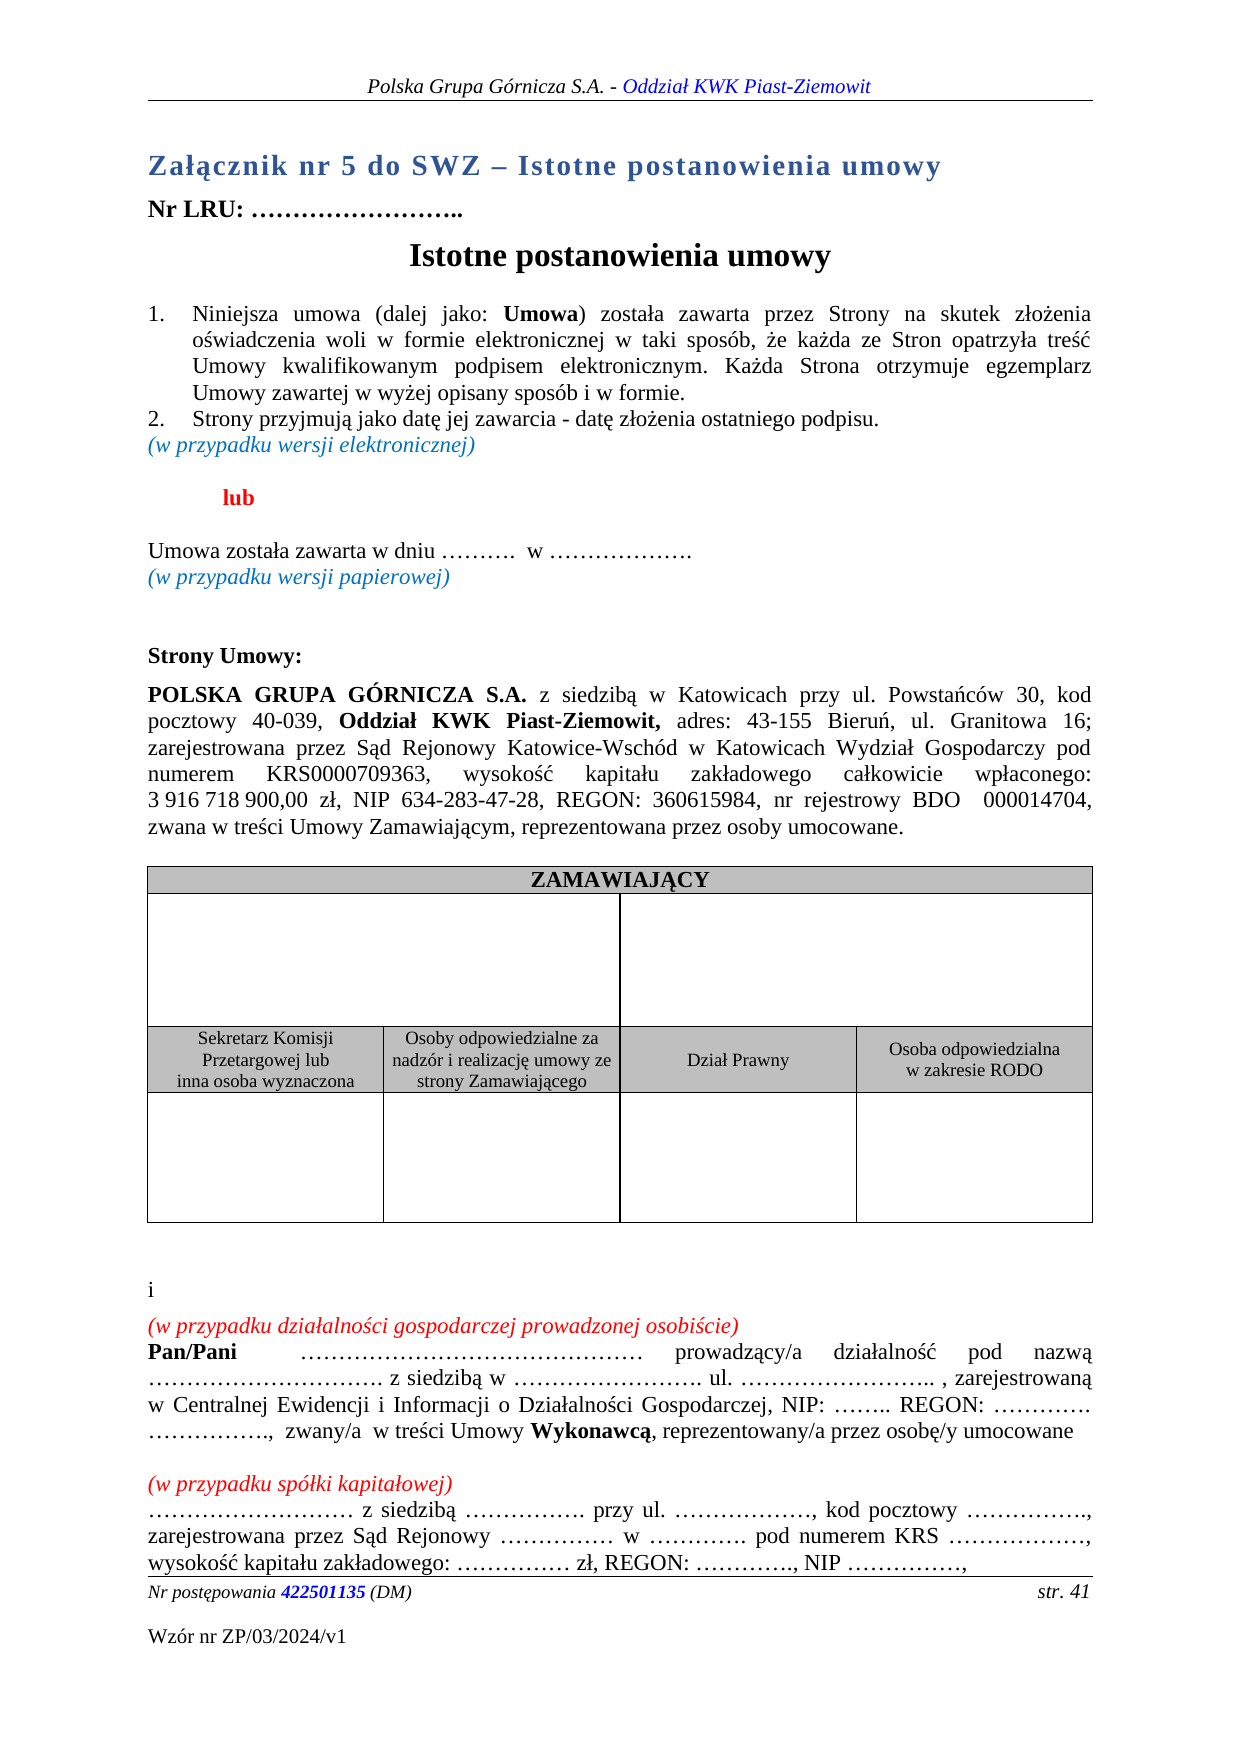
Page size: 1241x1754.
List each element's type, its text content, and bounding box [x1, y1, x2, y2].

text Załącznik nr 5 do SWZ – Istotne postanowienia umowy [148, 148, 1093, 181]
list Strony przyjmują jako datę jej zawarcia - datę złożenia ostatniego podpisu. [148, 405, 1093, 431]
table_cell [857, 1093, 1092, 1222]
text ……………………… z siedzibą ……………. przy ul. ………………, kod pocztowy ……………., zarejestrowana przez Sąd Rejonowy …………… w …………. pod numerem KRS ………………, wysokość kapitału zakładowego: …………… zł, REGON: …………., NIP ……………, [148, 1496, 1093, 1575]
table_cell [621, 894, 1092, 1026]
table_cell Dział Prawny [621, 1027, 856, 1092]
text Istotne postanowienia umowy [148, 235, 1093, 273]
table_cell Osoba odpowiedzialna w zakresie RODO [857, 1027, 1092, 1092]
text (w przypadku wersji elektronicznej) [148, 431, 1093, 458]
list lub [223, 484, 1093, 510]
text Strony Umowy: [148, 642, 1093, 668]
text (w przypadku działalności gospodarczej prowadzonej osobiście) [148, 1312, 1093, 1338]
text Nr LRU: …………………….. [148, 194, 1093, 222]
table_header ZAMAWIAJĄCY [148, 867, 1092, 893]
text POLSKA GRUPA GÓRNICZA S.A. z siedzibą w Katowicach przy ul. Powstańców 30, kod pocztowy 40-039, Oddział KWK Piast-Ziemowit, adres: 43-155 Bieruń, ul. Granitowa 16; zarejestrowana przez Sąd Rejonowy Katowice-Wschód w Katowicach Wydział Gospodarczy pod numerem KRS0000709363, wysokość kapitału zakładowego całkowicie wpłaconego: 3 916 718 900,00 zł, NIP 634-283-47-28, REGON: 360615984, nr rejestrowy BDO 000014704, zwana w treści Umowy Zamawiającym, reprezentowana przez osoby umocowane. [148, 681, 1093, 839]
list Niniejsza umowa (dalej jako: Umowa) została zawarta przez Strony na skutek złożenia oświadczenia woli w formie elektronicznej w taki sposób, że każda ze Stron opatrzyła treść Umowy kwalifikowanym podpisem elektronicznym. Każda Strona otrzymuje egzemplarz Umowy zawartej w wyżej opisany sposób i w formie. [148, 299, 1093, 405]
text (w przypadku spółki kapitałowej) [148, 1470, 1093, 1496]
table_cell [148, 894, 619, 1026]
table_cell Osoby odpowiedzialne za nadzór i realizację umowy ze strony Zamawiającego [384, 1027, 619, 1092]
text Pan/Pani ……………………………………… prowadzący/a działalność pod nazwą …………………………. z siedzibą w ……………………. ul. …………………….. , zarejestrowaną w Centralnej Ewidencji i Informacji o Działalności Gospodarczej, NIP: …….. REGON: ………….……………., zwany/a w treści Umowy Wykonawcą, reprezentowany/a przez osobę/y umocowane [148, 1338, 1093, 1443]
text (w przypadku wersji papierowej) [148, 563, 1093, 589]
table_cell [384, 1093, 619, 1222]
table_cell [148, 1093, 383, 1222]
table_cell Sekretarz Komisji Przetargowej lub inna osoba wyznaczona [148, 1027, 383, 1092]
table_cell [621, 1093, 856, 1222]
text Umowa została zawarta w dniu ………. w ………………. [148, 537, 1093, 563]
text i [148, 1276, 1093, 1302]
